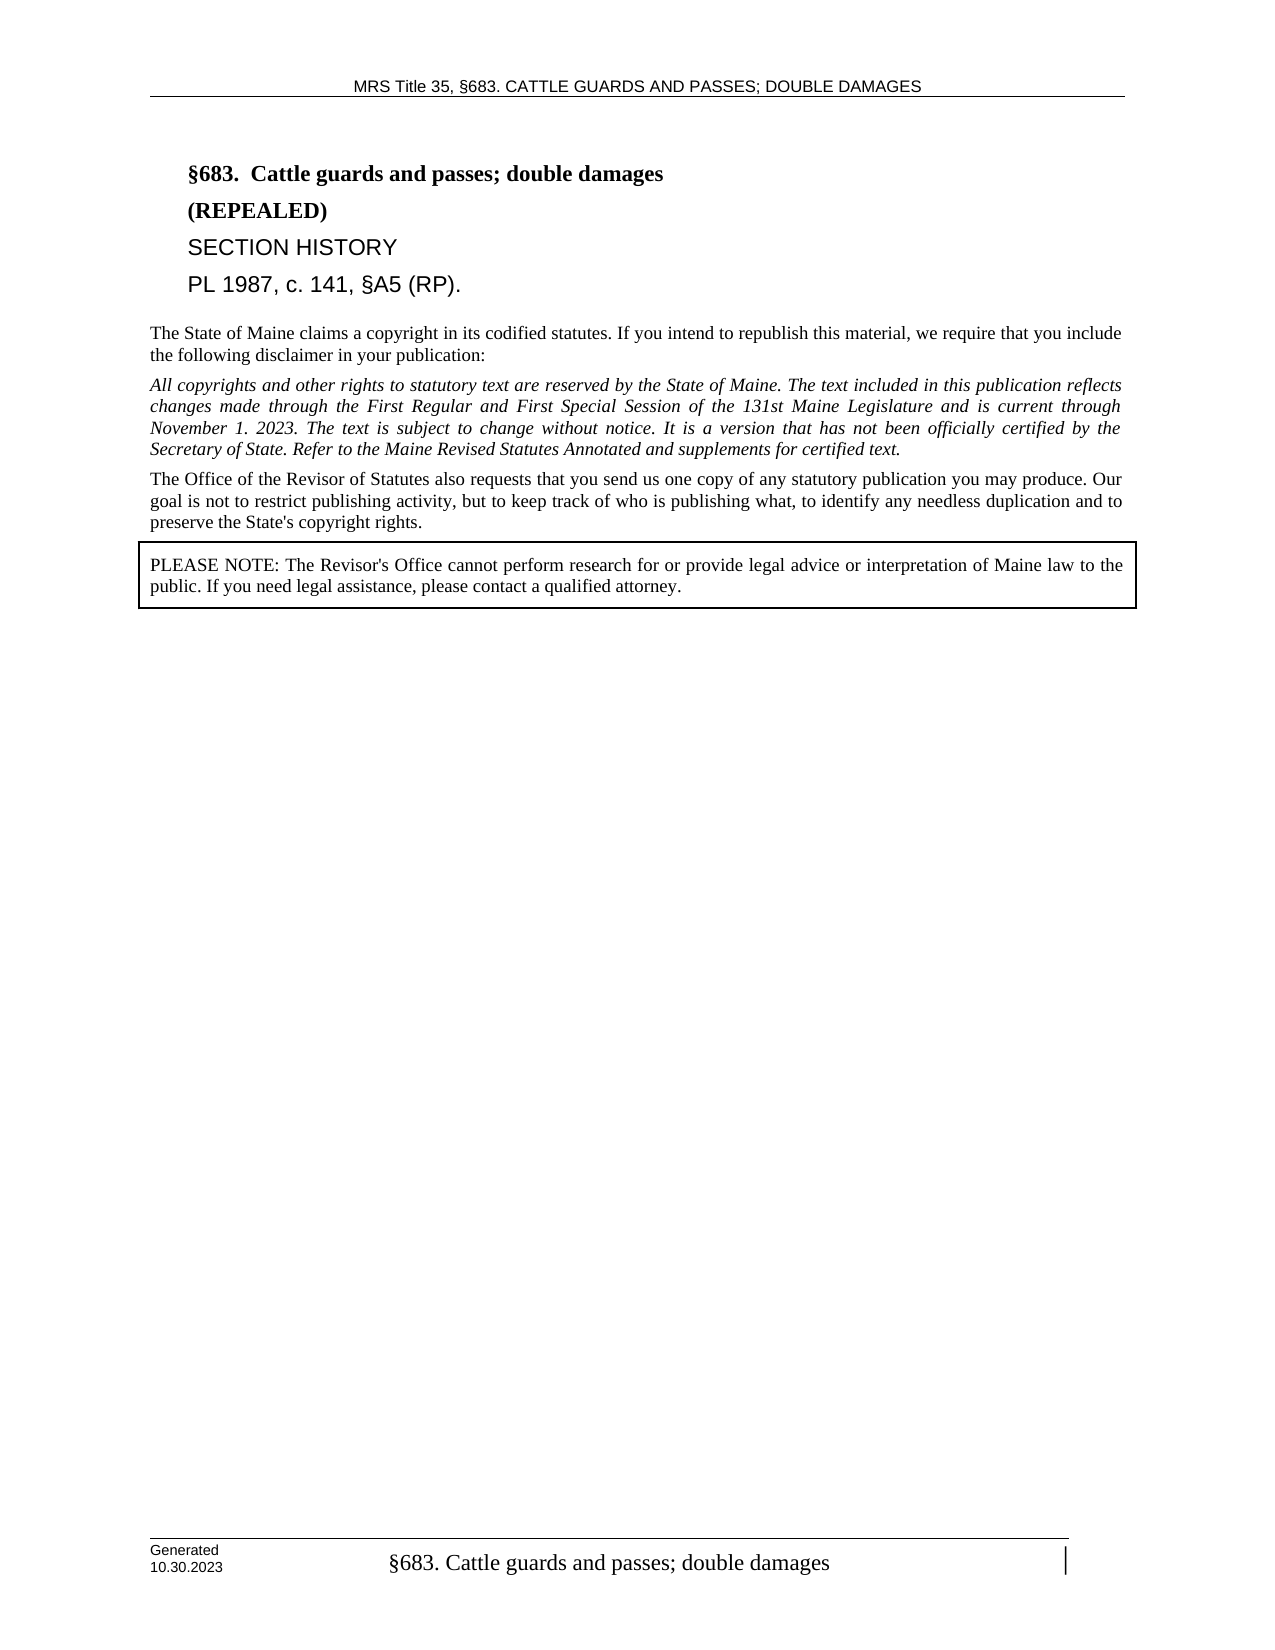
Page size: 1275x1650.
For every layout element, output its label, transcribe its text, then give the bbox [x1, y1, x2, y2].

text The State of Maine claims a copyright in its codified statutes. If you intend to republish this material, we require that you include the following disclaimer in your publication: [150, 322, 1125, 365]
text SECTION HISTORY [187, 234, 1125, 260]
text §683. Cattle guards and passes; double damages [187, 160, 1125, 187]
text The Office of the Revisor of Statutes also requests that you send us one copy of any statutory publication you may produce. Our goal is not to restrict publishing activity, but to keep track of who is publishing what, to identify any needless duplication and to preserve the State's copyright rights. [150, 468, 1125, 533]
text (REPEALED) [187, 197, 1125, 223]
text PL 1987, c. 141, §A5 (RP). [187, 271, 1125, 297]
text All copyrights and other rights to statutory text are reserved by the State of Maine. The text included in this publication reflects changes made through the First Regular and First Special Session of the 131st Maine Legislature and is current through November 1. 2023 . The text is subject to change without notice. It is a version that has not been officially certified by the Secretary of State. Refer to the Maine Revised Statutes Annotated and supplements for certified text. [150, 373, 1125, 460]
text PLEASE NOTE: The Revisor's Office cannot perform research for or provide legal advice or interpretation of Maine law to the public. If you need legal assistance, please contact a qualified attorney. [140, 543, 1135, 607]
